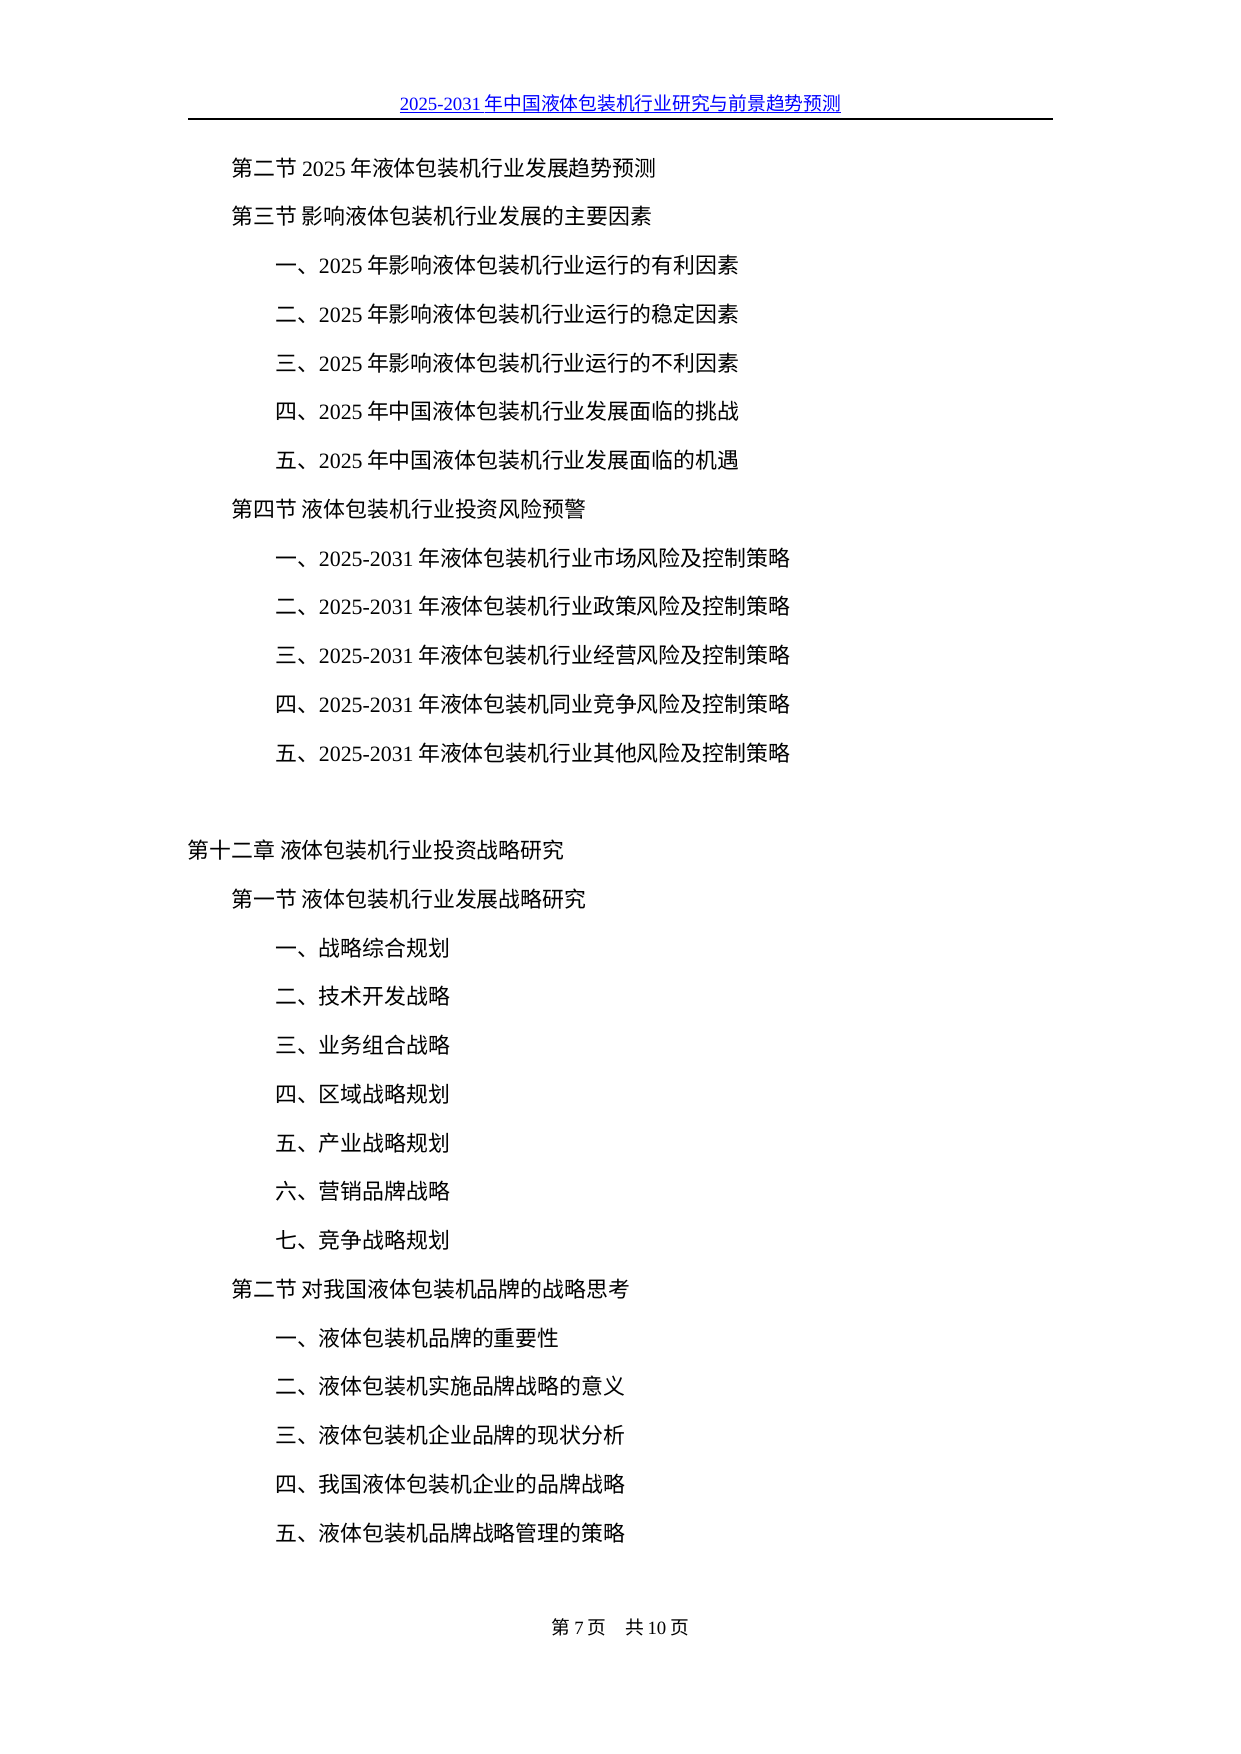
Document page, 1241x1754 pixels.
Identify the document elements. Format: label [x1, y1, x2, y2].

text [187, 150, 1053, 1548]
